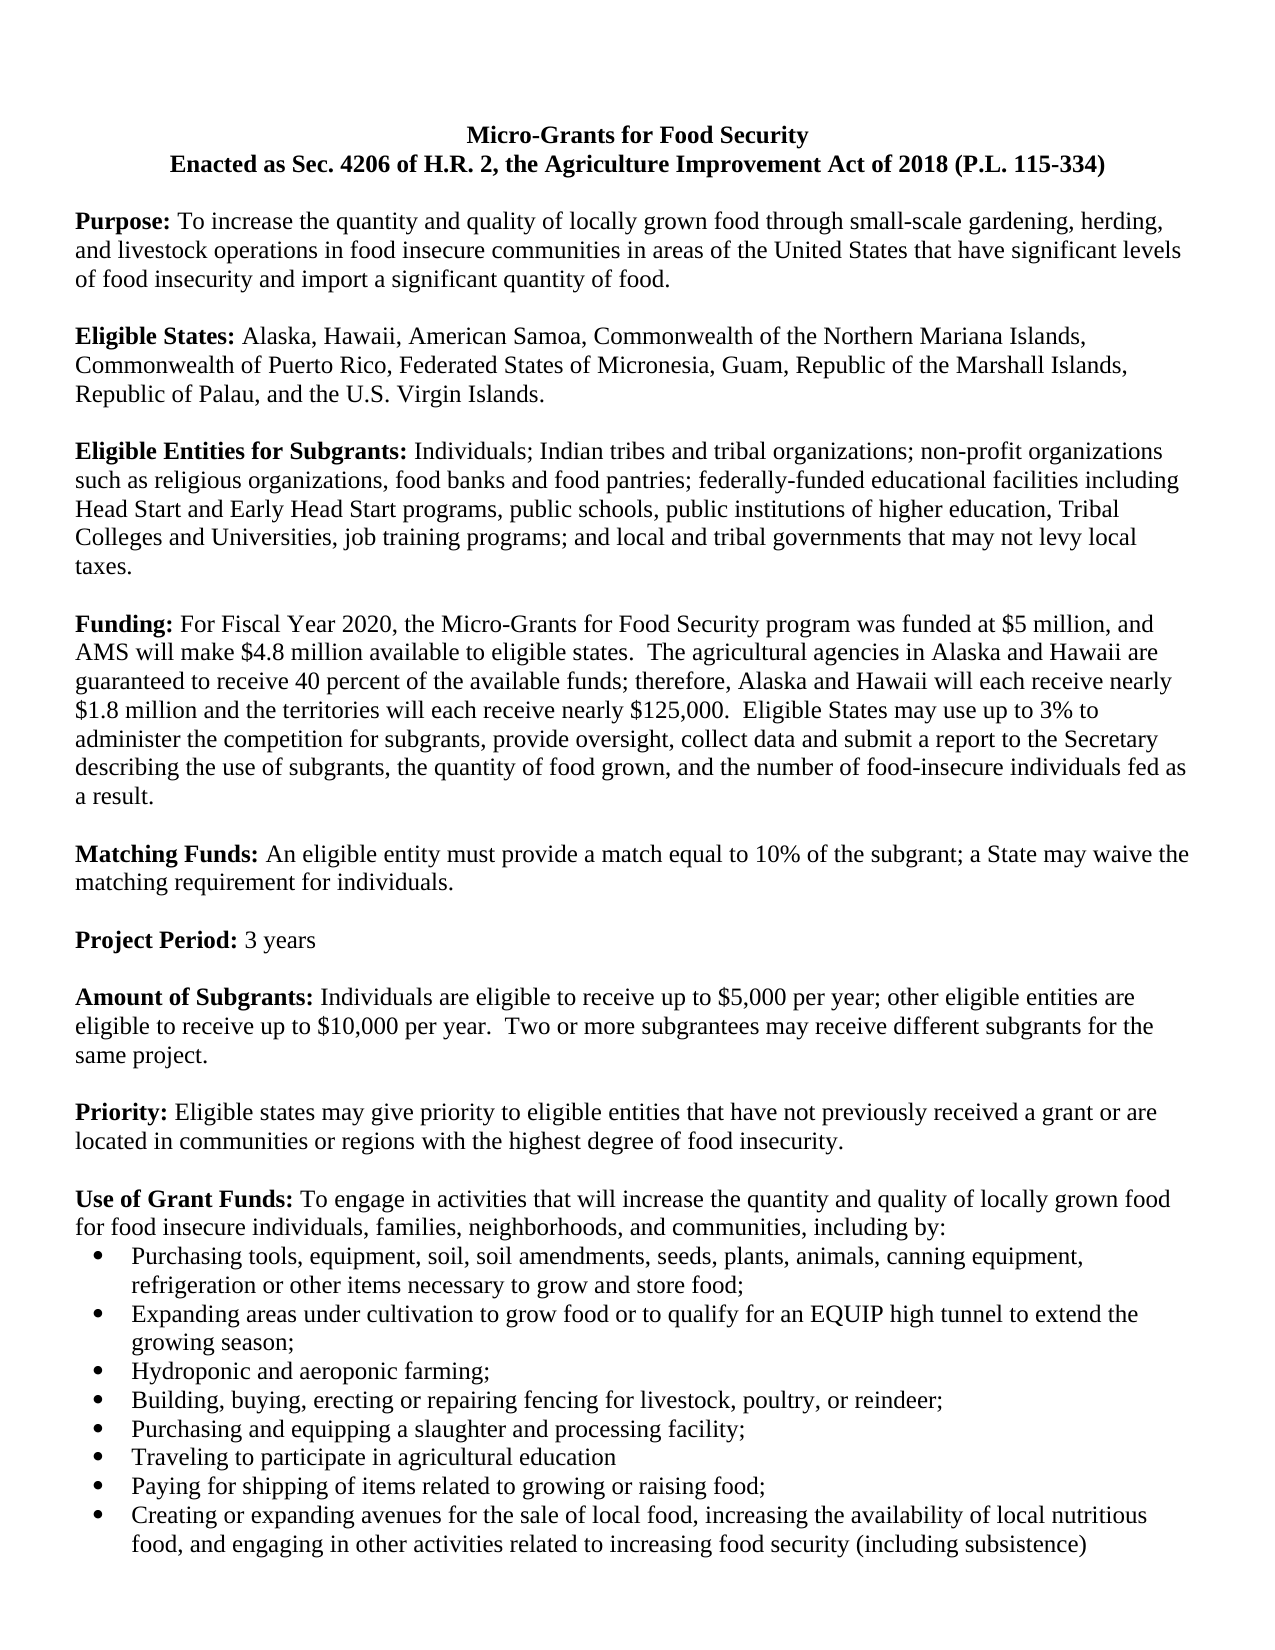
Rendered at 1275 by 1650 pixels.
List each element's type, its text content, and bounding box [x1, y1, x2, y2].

list Purchasing tools, equipment, soil, soil amendments, seeds, plants, animals, canning equipment, refrigeration or other items necessary to grow and store food; [94, 1241, 1200, 1299]
text Use of Grant Funds: To engage in activities that will increase the quantity and quality of locally grown food for food insecure individuals, families, neighborhoods, and communities, including by: [75, 1184, 1200, 1241]
text Matching Funds: An eligible entity must provide a match equal to 10% of the subgrant; a State may waive the matching requirement for individuals. [75, 839, 1200, 896]
list Purchasing and equipping a slaughter and processing facility; [94, 1414, 1200, 1442]
text Funding: For Fiscal Year 2020, the Micro-Grants for Food Security program was funded at $5 million, and AMS will make $4.8 million available to eligible states. The agricultural agencies in Alaska and Hawaii are guaranteed to receive 40 percent of the available funds; therefore, Alaska and Hawaii will each receive nearly $1.8 million and the territories will each receive nearly $125,000. Eligible States may use up to 3% to administer the competition for subgrants, provide oversight, collect data and submit a report to the Secretary describing the use of subgrants, the quantity of food grown, and the number of food-insecure individuals fed as a result. [75, 609, 1200, 810]
list Expanding areas under cultivation to grow food or to qualify for an EQUIP high tunnel to extend the growing season; [94, 1299, 1200, 1356]
list Traveling to participate in agricultural education [94, 1442, 1200, 1471]
text Priority: Eligible states may give priority to eligible entities that have not previously received a grant or are located in communities or regions with the highest degree of food insecurity. [75, 1097, 1200, 1155]
text Enacted as Sec. 4206 of H.R. 2, the Agriculture Improvement Act of 2018 (P.L. 115-334) [75, 149, 1200, 177]
list Paying for shipping of items related to growing or raising food; [94, 1471, 1200, 1500]
text Amount of Subgrants: Individuals are eligible to receive up to $5,000 per year; other eligible entities are eligible to receive up to $10,000 per year. Two or more subgrantees may receive different subgrants for the same project. [75, 982, 1200, 1069]
text Micro-Grants for Food Security [75, 120, 1200, 149]
text Purpose: To increase the quantity and quality of locally grown food through small-scale gardening, herding, and livestock operations in food insecure communities in areas of the United States that have significant levels of food insecurity and import a significant quantity of food. [75, 206, 1200, 292]
text Eligible Entities for Subgrants: Individuals; Indian tribes and tribal organizations; non-profit organizations such as religious organizations, food banks and food pantries; federally-funded educational facilities including Head Start and Early Head Start programs, public schools, public institutions of higher education, Tribal Colleges and Universities, job training programs; and local and tribal governments that may not levy local taxes. [75, 436, 1200, 580]
text Eligible States: Alaska, Hawaii, American Samoa, Commonwealth of the Northern Mariana Islands, Commonwealth of Puerto Rico, Federated States of Micronesia, Guam, Republic of the Marshall Islands, Republic of Palau, and the U.S. Virgin Islands. [75, 321, 1200, 407]
list Hydroponic and aeroponic farming; [94, 1356, 1200, 1385]
list Creating or expanding avenues for the sale of local food, increasing the availability of local nutritious food, and engaging in other activities related to increasing food security (including subsistence) [94, 1500, 1200, 1557]
list Building, buying, erecting or repairing fencing for livestock, poultry, or reindeer; [94, 1385, 1200, 1414]
text Project Period: 3 years [75, 925, 1200, 954]
